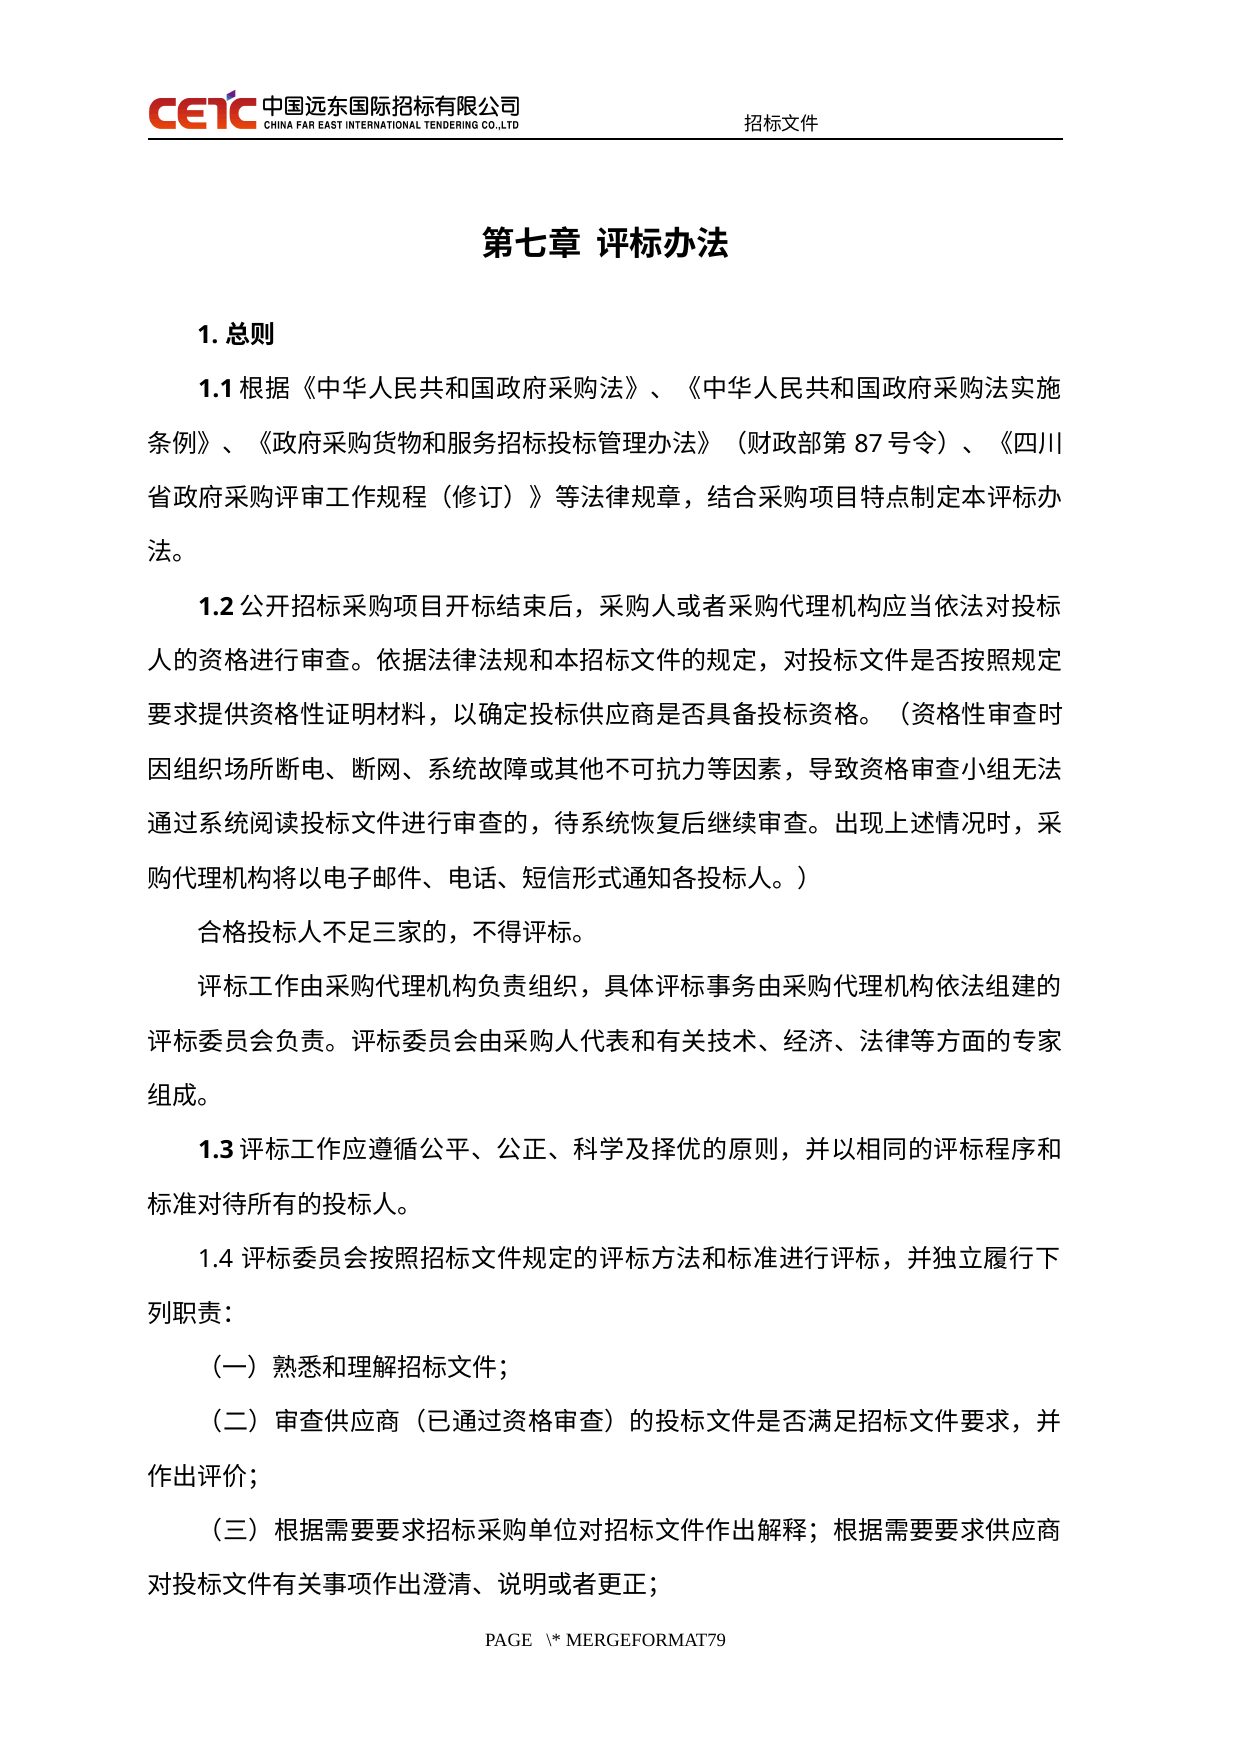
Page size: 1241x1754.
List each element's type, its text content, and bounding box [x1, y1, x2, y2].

text （三）根据需要要求招标采购单位对招标文件作出解释；根据需要要求供应商对投标文件有关事项作出澄清、说明或者更正； [148, 1511, 1063, 1601]
text 1.2公开招标采购项目开标结束后，采购人或者采购代理机构应当依法对投标人的资格进行审查。依据法律法规和本招标文件的规定，对投标文件是否按照规定要求提供资格性证明材料，以确定投标供应商是否具备投标资格。（资格性审查时因组织场所断电、断网、系统故障或其他不可抗力等因素，导致资格审查小组无法通过系统阅读投标文件进行审查的，待系统恢复后继续审查。出现上述情况时，采购代理机构将以电子邮件、电话、短信形式通知各投标人。） [148, 586, 1063, 894]
text 第七章 评标办法 [148, 217, 1063, 265]
text 1.1根据《中华人民共和国政府采购法》、《中华人民共和国政府采购法实施条例》、《政府采购货物和服务招标投标管理办法》（财政部第87号令）、《四川省政府采购评审工作规程（修订）》等法律规章，结合采购项目特点制定本评标办法。 [148, 369, 1063, 568]
text （二）审查供应商（已通过资格审查）的投标文件是否满足招标文件要求，并作出评价； [148, 1402, 1063, 1492]
text 1.4 评标委员会按照招标文件规定的评标方法和标准进行评标，并独立履行下列职责： [148, 1239, 1063, 1329]
text 评标工作由采购代理机构负责组织，具体评标事务由采购代理机构依法组建的评标委员会负责。评标委员会由采购人代表和有关技术、经济、法律等方面的专家组成。 [148, 967, 1063, 1112]
text （一）熟悉和理解招标文件； [148, 1347, 1063, 1384]
text 1.3评标工作应遵循公平、公正、科学及择优的原则，并以相同的评标程序和标准对待所有的投标人。 [148, 1130, 1063, 1221]
text 1. 总则 [148, 314, 1063, 351]
picture [147, 88, 524, 131]
text 合格投标人不足三家的，不得评标。 [148, 912, 1063, 949]
